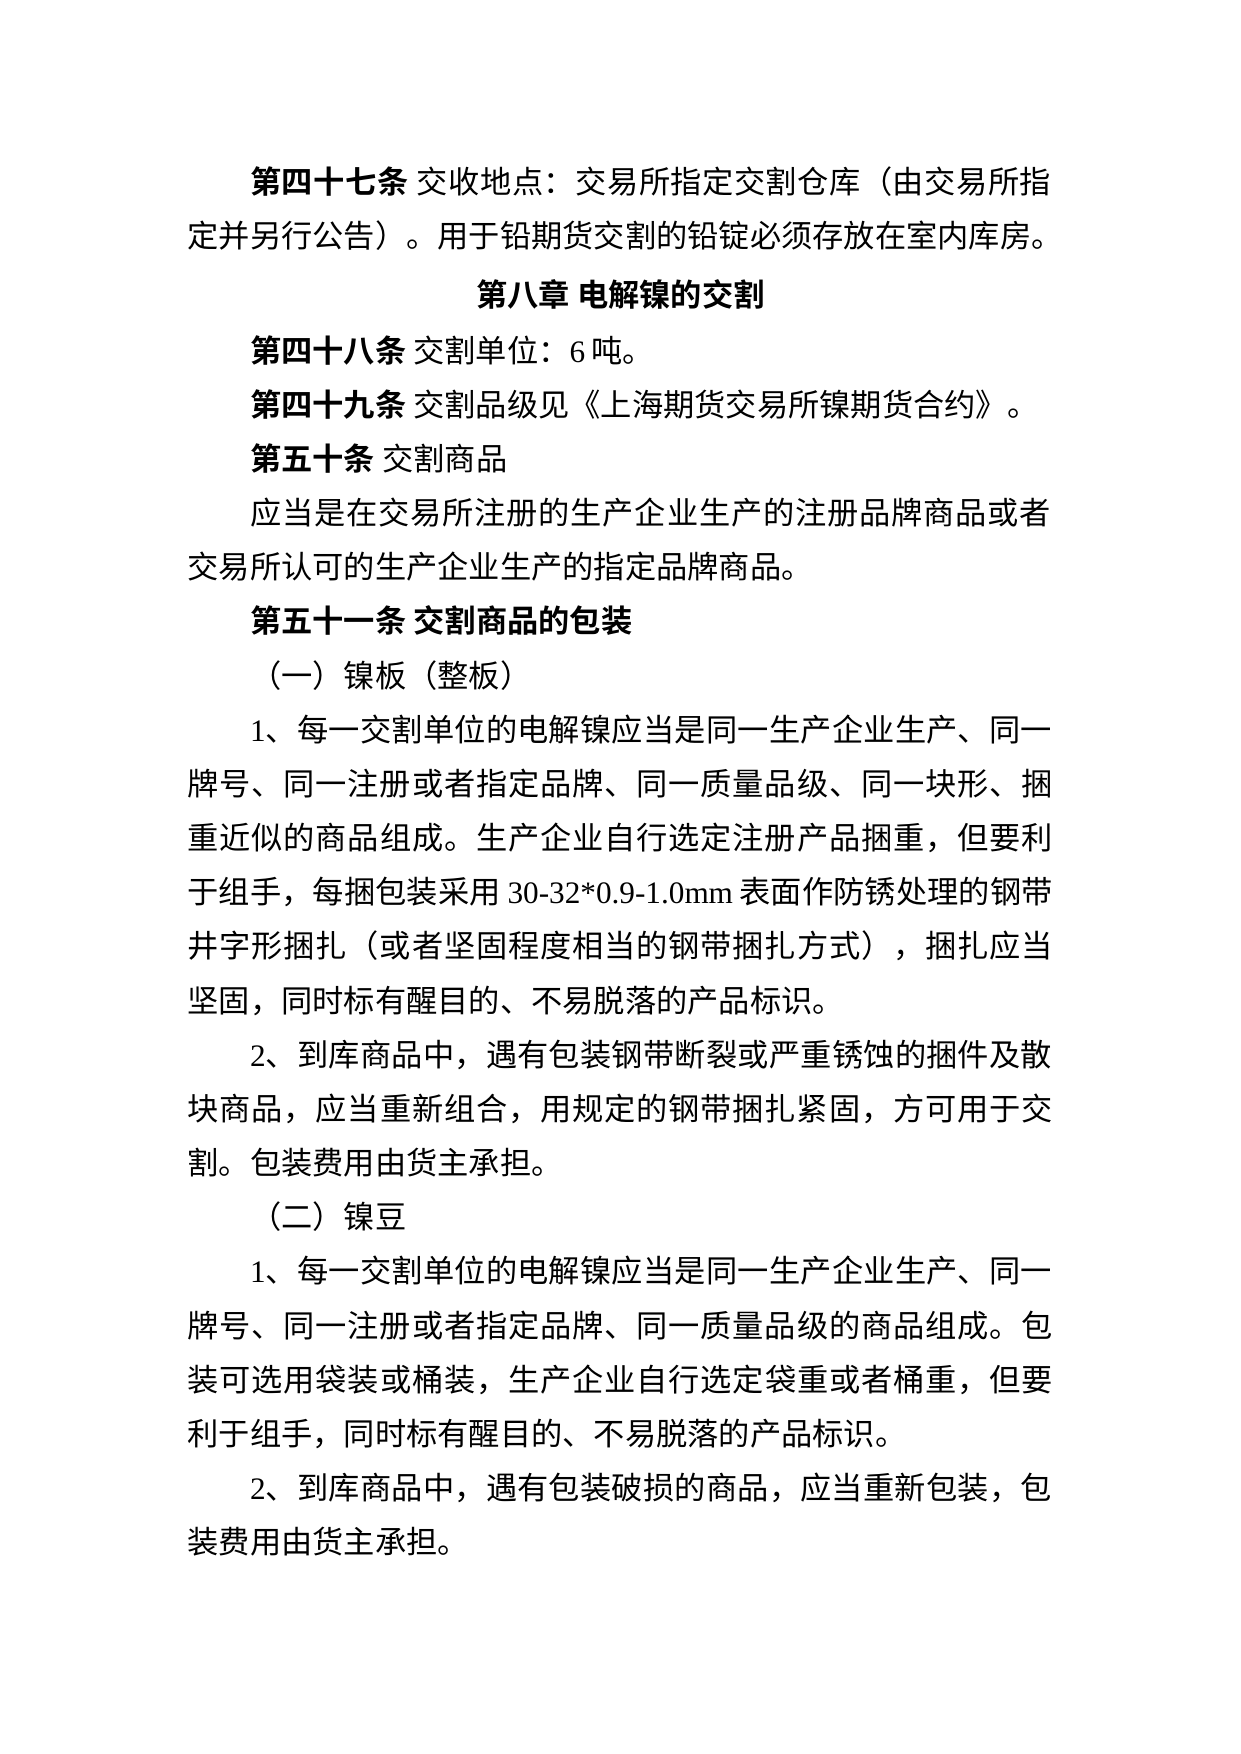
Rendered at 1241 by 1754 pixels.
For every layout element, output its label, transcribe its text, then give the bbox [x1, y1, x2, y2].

text 第四十八条 交割单位：6吨。 [187, 319, 1053, 373]
text 第五十条 交割商品 [187, 427, 1053, 481]
text 第四十九条 交割品级见《上海期货交易所镍期货合约》。 [187, 373, 1053, 427]
text （一）镍板（整板） [187, 644, 1053, 698]
text 1、每一交割单位的电解镍应当是同一生产企业生产、同一牌号、同一注册或者指定品牌、同一质量品级的商品组成。包装可选用袋装或桶装，生产企业自行选定袋重或者桶重，但要利于组手，同时标有醒目的、不易脱落的产品标识。 [187, 1239, 1053, 1456]
text 应当是在交易所注册的生产企业生产的注册品牌商品或者交易所认可的生产企业生产的指定品牌商品。 [187, 481, 1053, 589]
text （二）镍豆 [187, 1185, 1053, 1239]
text 第四十七条 交收地点：交易所指定交割仓库（由交易所指定并另行公告）。用于铅期货交割的铅锭必须存放在室内库房。 [187, 150, 1053, 258]
text 第五十一条 交割商品的包装 [187, 589, 1053, 644]
text 1、每一交割单位的电解镍应当是同一生产企业生产、同一牌号、同一注册或者指定品牌、同一质量品级、同一块形、捆重近似的商品组成。生产企业自行选定注册产品捆重，但要利于组手，每捆包装采用30-32*0.9-1.0mm表面作防锈处理的钢带井字形捆扎（或者坚固程度相当的钢带捆扎方式），捆扎应当坚固，同时标有醒目的、不易脱落的产品标识。 [187, 698, 1053, 1023]
text 第八章 电解镍的交割 [187, 258, 1053, 319]
text 2、到库商品中，遇有包装破损的商品，应当重新包装，包装费用由货主承担。 [187, 1456, 1053, 1564]
text 2、到库商品中，遇有包装钢带断裂或严重锈蚀的捆件及散块商品，应当重新组合，用规定的钢带捆扎紧固，方可用于交割。包装费用由货主承担。 [187, 1023, 1053, 1185]
